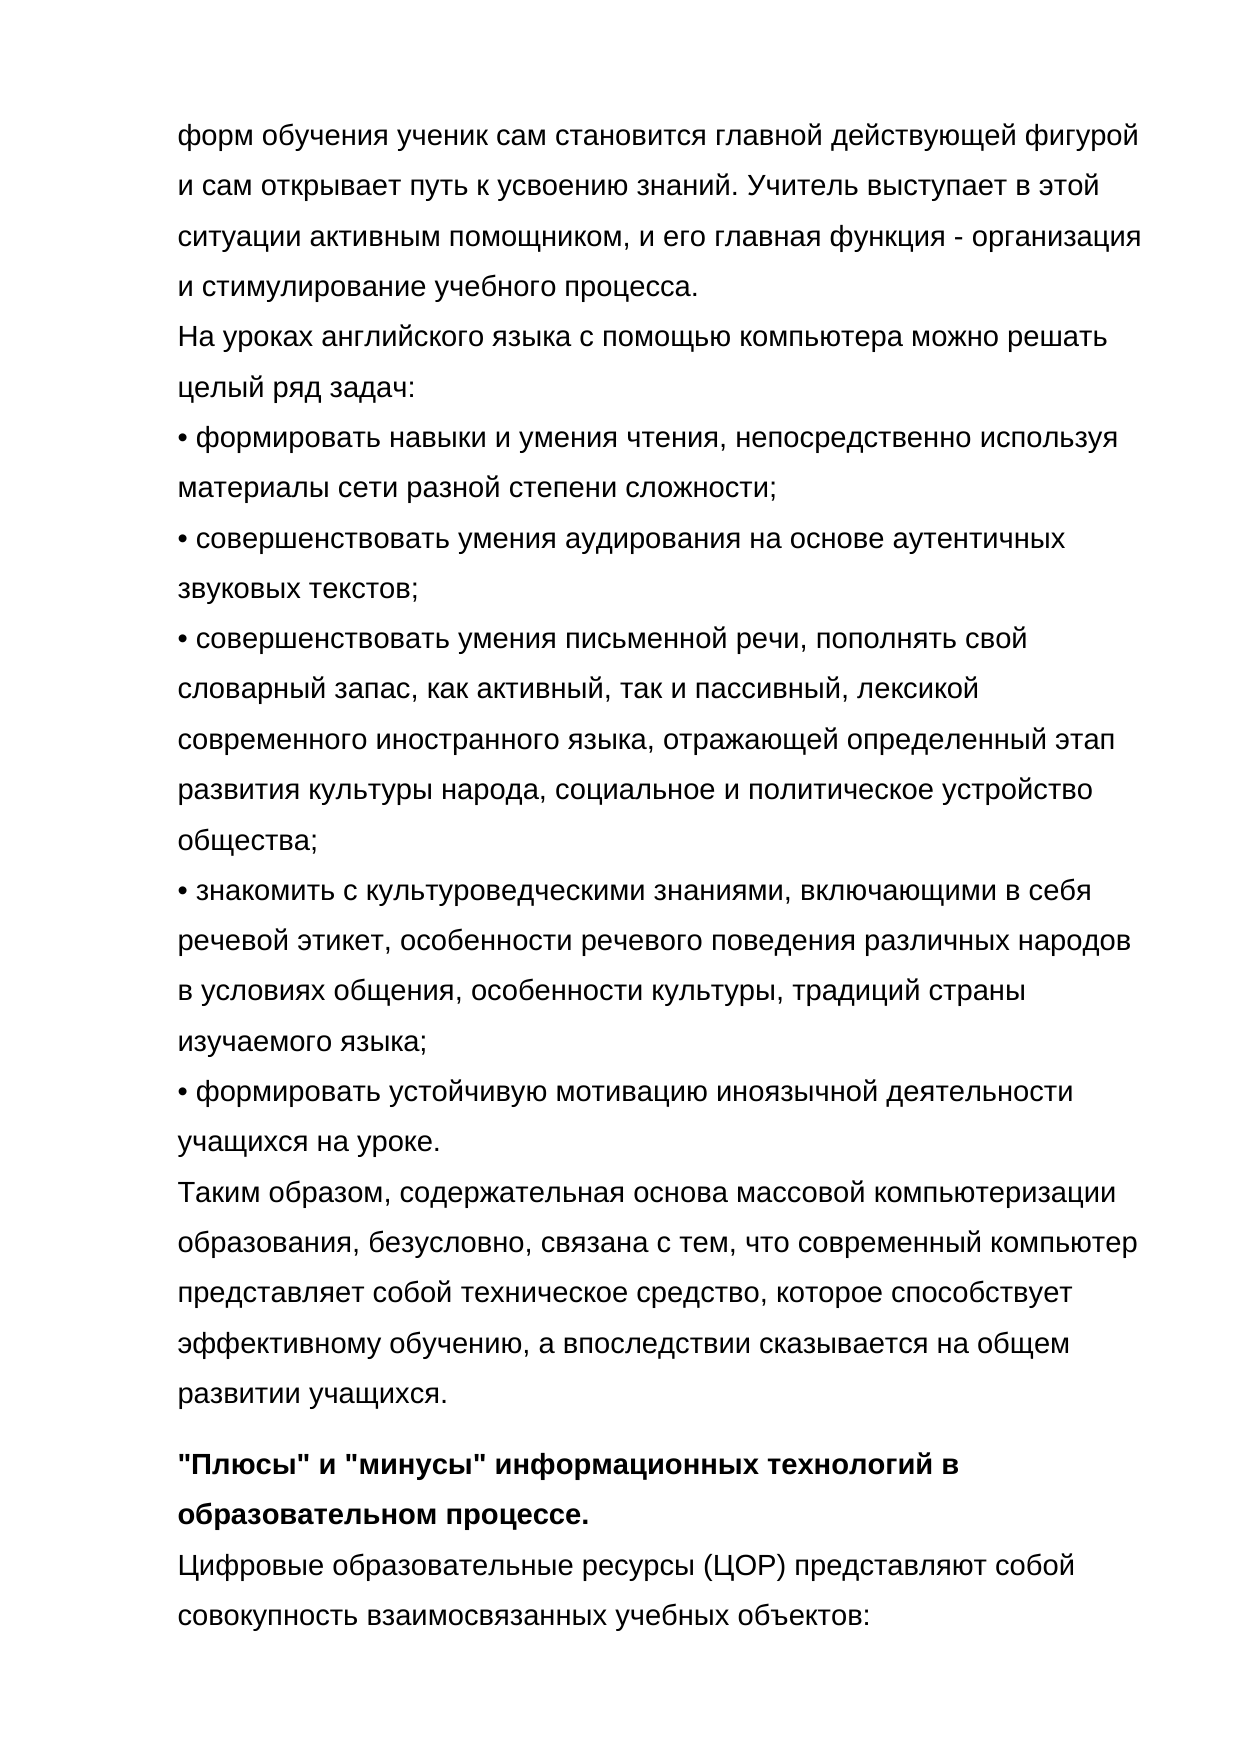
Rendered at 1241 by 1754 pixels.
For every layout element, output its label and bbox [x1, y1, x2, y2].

text [177, 118, 1152, 1409]
text [177, 1447, 1152, 1632]
